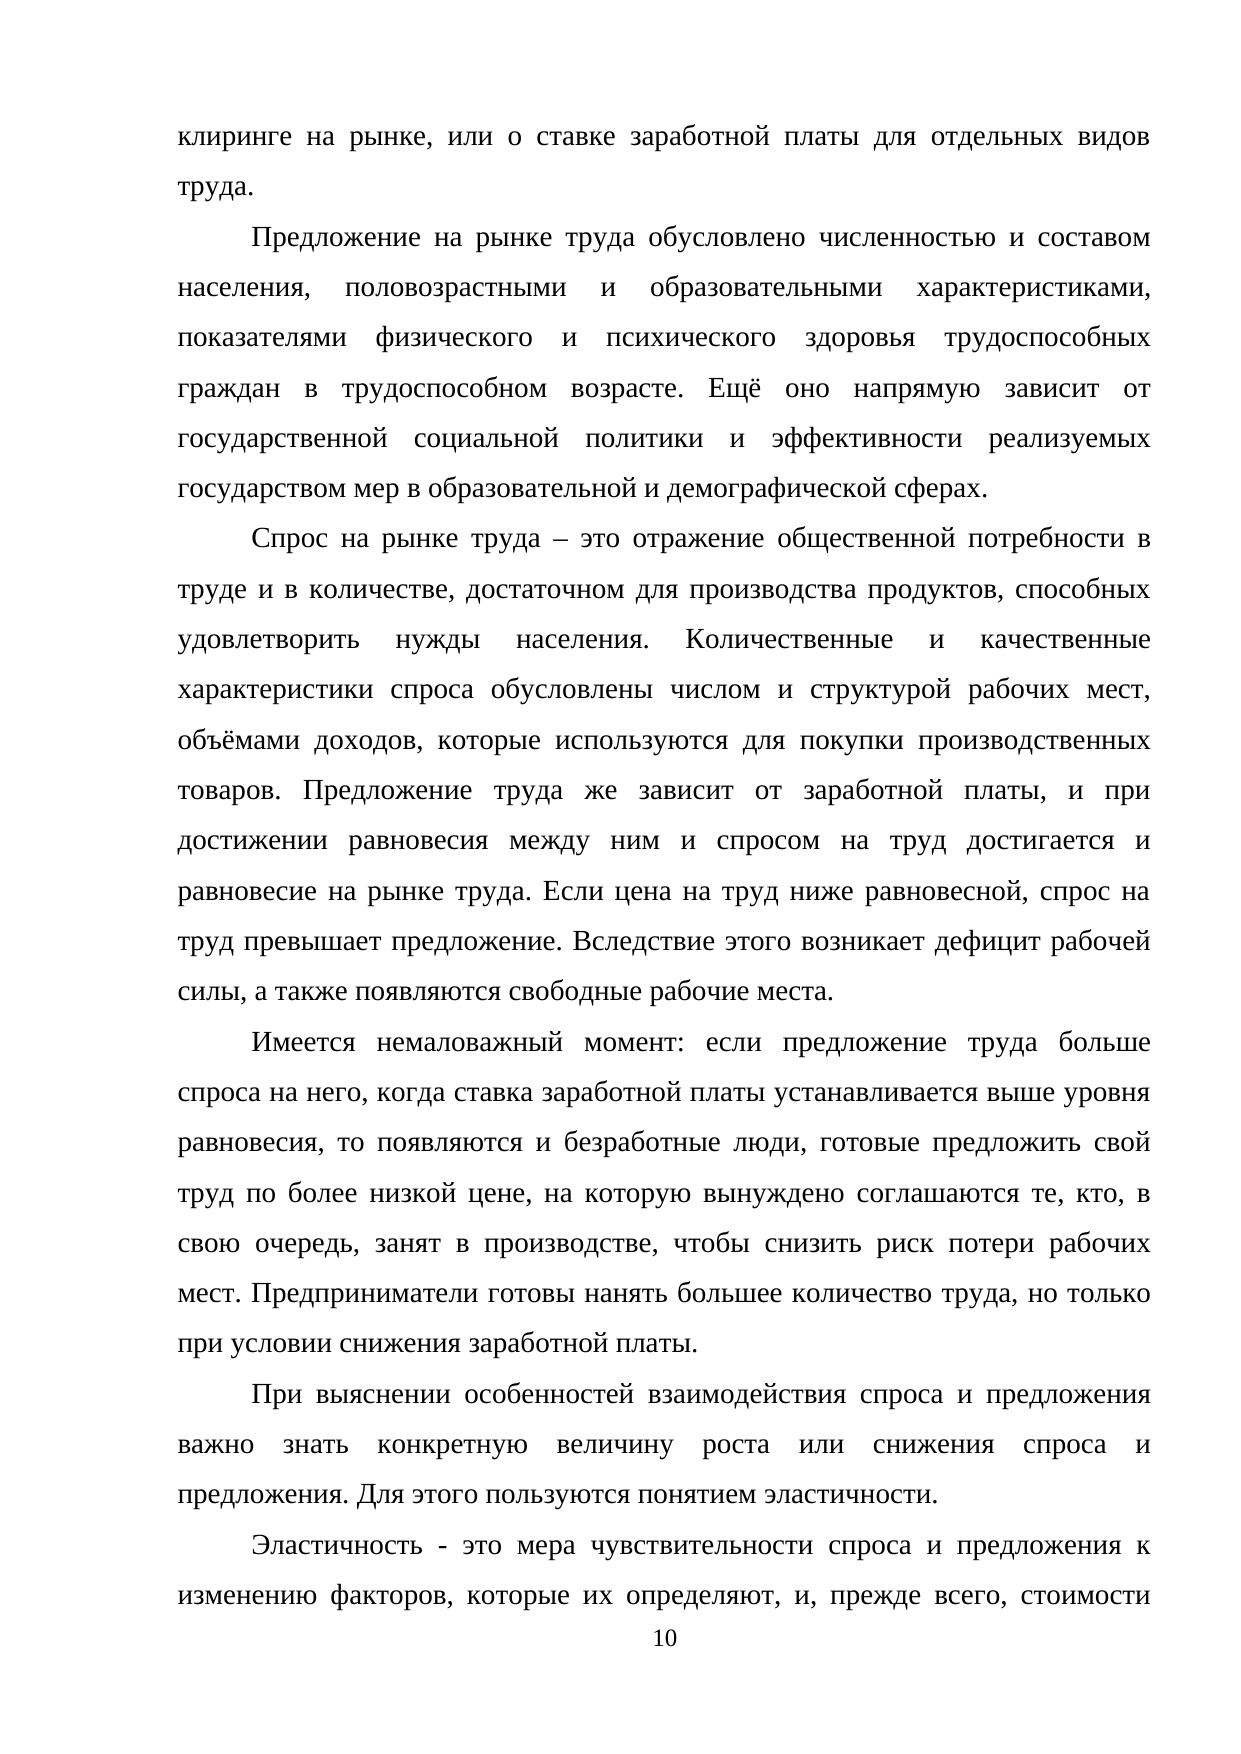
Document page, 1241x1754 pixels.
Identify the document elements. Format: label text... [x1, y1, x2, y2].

text Имеется немаловажный момент: если предложение труда больше спроса на него, когда ставка заработной платы устанавливается выше уровня равновесия, то появляются и безработные люди, готовые предложить свой труд по более низкой цене, на которую вынуждено соглашаются те, кто, в свою очередь, занят в производстве, чтобы снизить риск потери рабочих мест. Предприниматели готовы нанять большее количество труда, но только при условии снижения заработной платы. [177, 1024, 1152, 1359]
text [177, 152, 1152, 202]
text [177, 1527, 1152, 1611]
text При выяснении особенностей взаимодействия спроса и предложения важно знать конкретную величину роста или снижения спроса и предложения. Для этого пользуются понятием эластичности. [177, 1376, 1152, 1510]
text Спрос на рынке труда – это отражение общественной потребности в труде и в количестве, достаточном для производства продуктов, способных удовлетворить нужды населения. Количественные и качественные характеристики спроса обусловлены числом и структурой рабочих мест, объёмами доходов, которые используются для покупки производственных товаров. Предложение труда же зависит от заработной платы, и при достижении равновесия между ним и спросом на труд достигается и равновесие на рынке труда. Если цена на труд ниже равновесной, спрос на труд превышает предложение. Вследствие этого возникает дефицит рабочей силы, а также появляются свободные рабочие места. [177, 521, 1152, 1007]
text Предложение на рынке труда обусловлено численностью и составом населения, половозрастными и образовательными характеристиками, показателями физического и психического здоровья трудоспособных граждан в трудоспособном возрасте. Ещё оно напрямую зависит от государственной социальной политики и эффективности реализуемых государством мер в образовательной и демографической сферах. [177, 219, 1152, 504]
